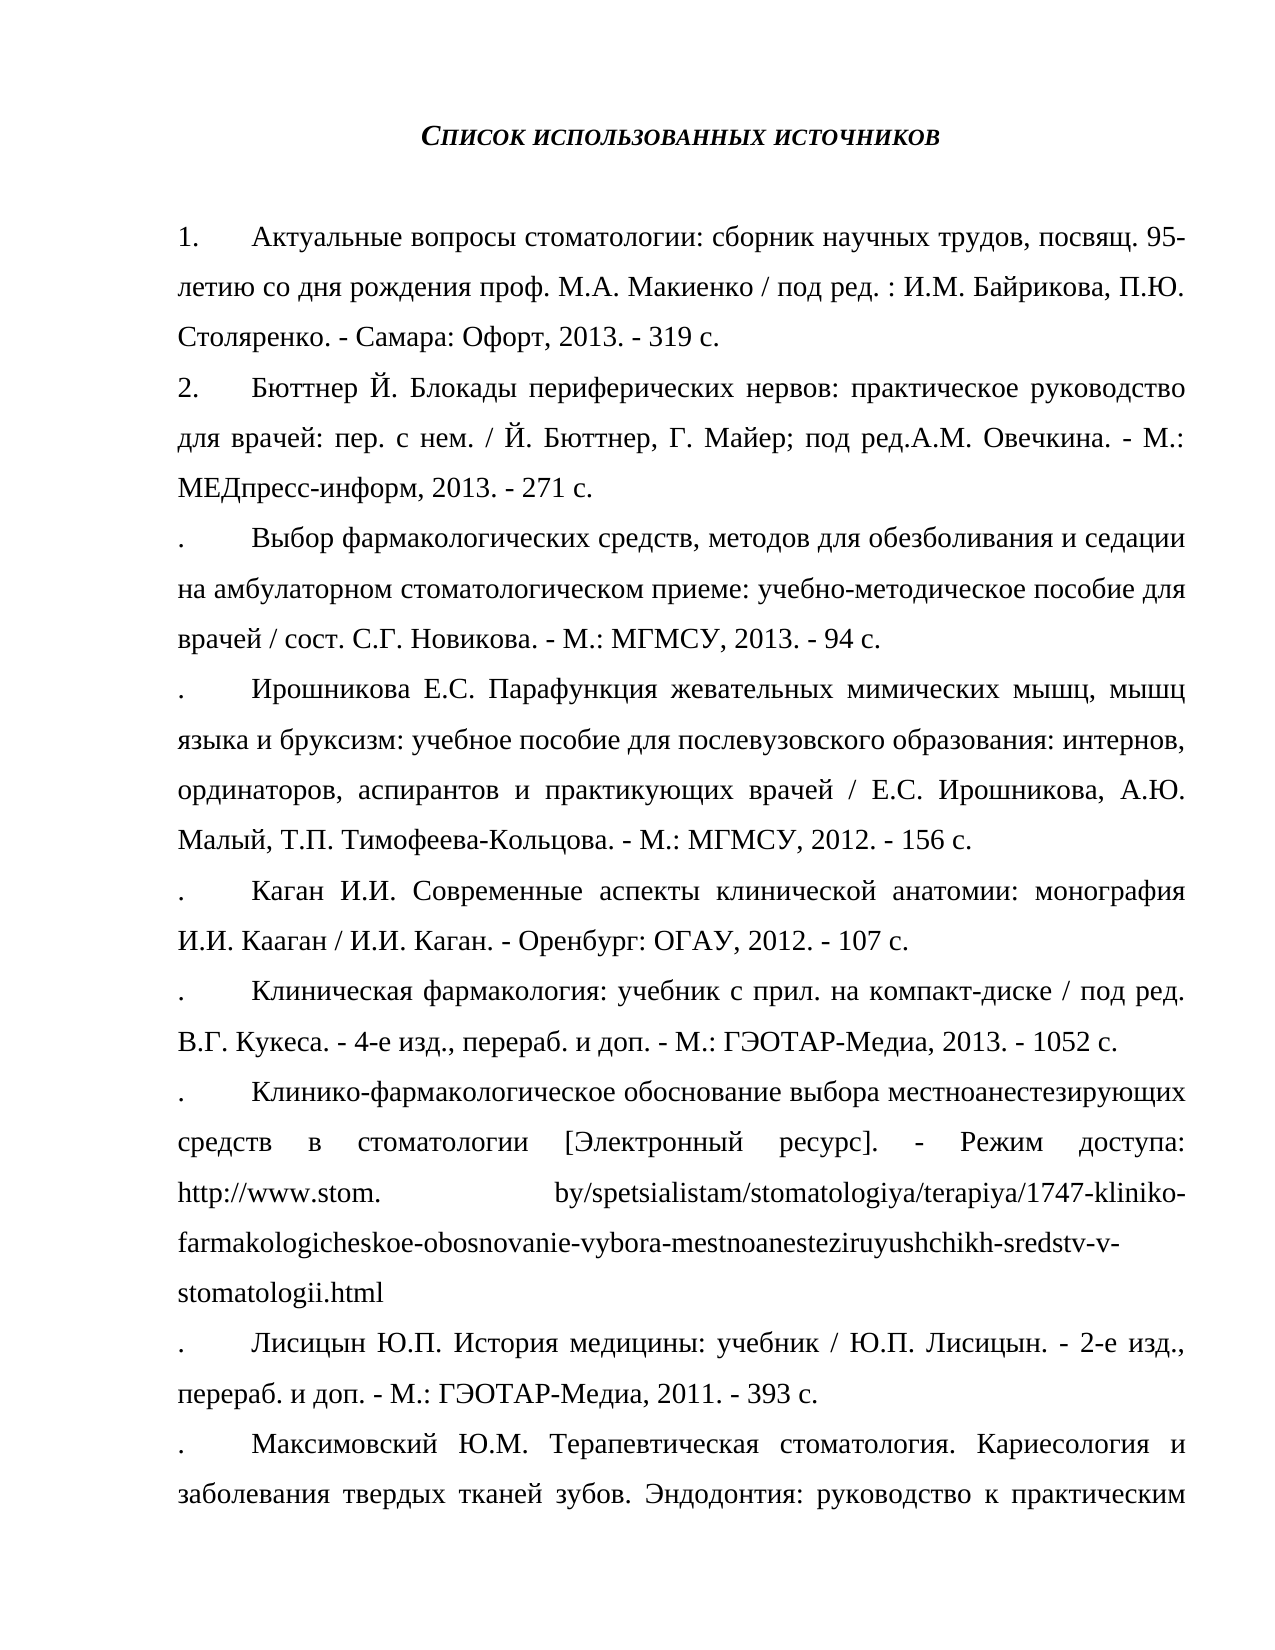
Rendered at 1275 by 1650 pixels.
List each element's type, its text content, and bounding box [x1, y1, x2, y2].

text . Выбор фармакологических средств, методов для обезболивания и седации на амбулаторном стоматологическом приеме: учебно-методическое пособие для врачей / сост. С.Г. Новикова. - М.: МГМСУ, 2013. - 94 с. [177, 521, 1186, 655]
text . Каган И.И. Современные аспекты клинической анатомии: монография И.И. Кааган / И.И. Каган. - Оренбург: ОГАУ, 2012. - 107 с. [177, 873, 1186, 957]
text 1. Актуальные вопросы стоматологии: сборник научных трудов, посвящ. 95-летию со дня рождения проф. М.А. Макиенко / под ред. : И.М. Байрикова, П.Ю. Столяренко. - Самара: Офорт, 2013. - 319 с. [177, 219, 1186, 353]
text . Лисицын Ю.П. История медицины: учебник / Ю.П. Лисицын. - 2-е изд., перераб. и доп. - М.: ГЭОТАР-Медиа, 2011. - 393 с. [177, 1326, 1186, 1409]
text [177, 1426, 1186, 1510]
subtitle Список использованных источников [177, 118, 1186, 152]
text . Клиническая фармакология: учебник с прил. на компакт-диске / под ред. В.Г. Кукеса. - 4-е изд., перераб. и доп. - М.: ГЭОТАР-Медиа, 2013. - 1052 с. [177, 973, 1186, 1057]
text . Клинико-фармакологическое обоснование выбора местноанестезирующих средств в стоматологии [Электронный ресурс]. - Режим доступа: http://www.stom. by/spetsialistam/stomatologiya/terapiya/1747-kliniko-farmakologicheskoe-obosnovanie-vybora-mestnoanesteziruyushchikh-sredstv-v-stomatologii.html [177, 1074, 1186, 1309]
text . Ирошникова Е.С. Парафункция жевательных мимических мышц, мышц языка и бруксизм: учебное пособие для послевузовского образования: интернов, ординаторов, аспирантов и практикующих врачей / Е.С. Ирошникова, А.Ю. Малый, Т.П. Тимофеева-Кольцова. - М.: МГМСУ, 2012. - 156 с. [177, 672, 1186, 856]
text 2. Бюттнер Й. Блокады периферических нервов: практическое руководство для врачей: пер. с нем. / Й. Бюттнер, Г. Майер; под ред.А.М. Овечкина. - М.: МЕДпресс-информ, 2013. - 271 с. [177, 370, 1186, 504]
